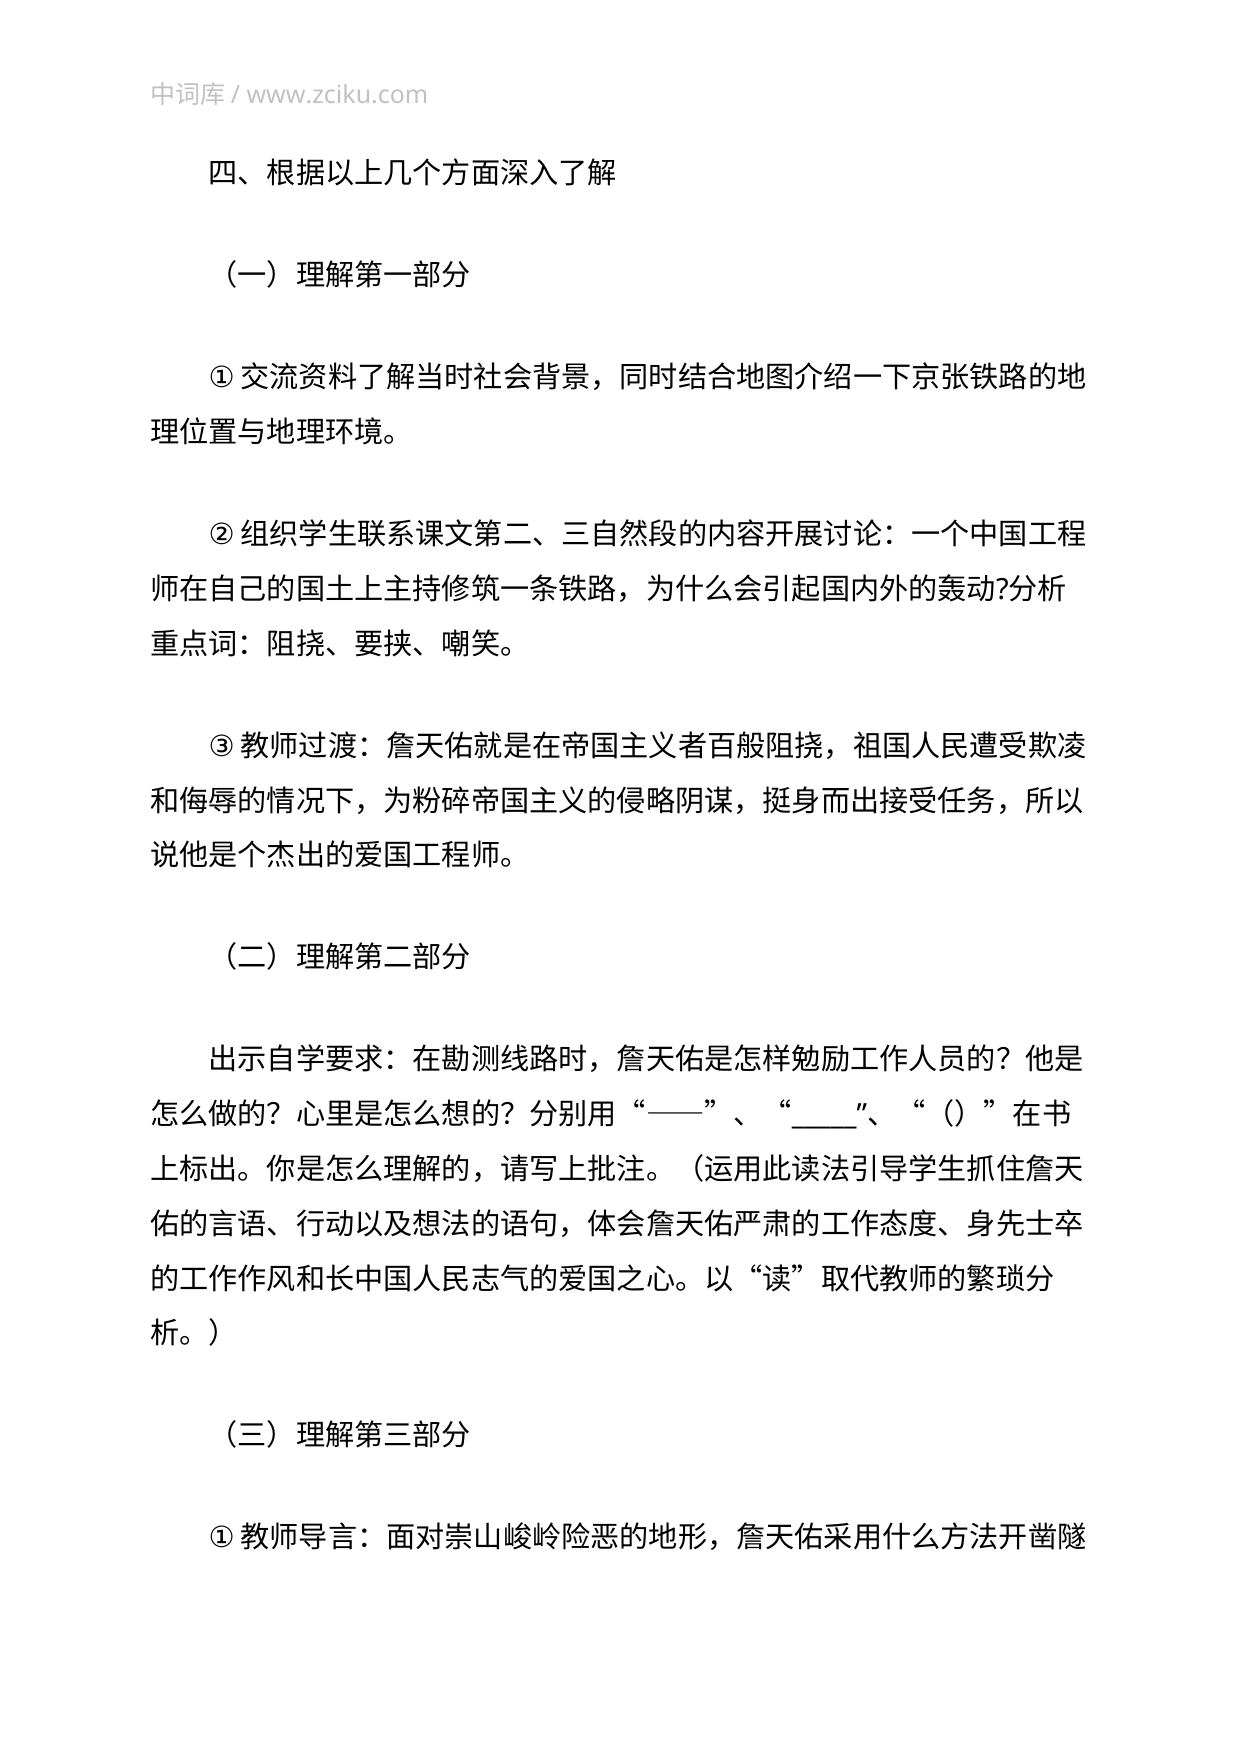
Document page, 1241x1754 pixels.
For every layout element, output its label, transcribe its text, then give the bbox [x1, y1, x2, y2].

text ③教师过渡：詹天佑就是在帝国主义者百般阻挠，祖国人民遭受欺凌和侮辱的情况下，为粉碎帝国主义的侵略阴谋，挺身而出接受任务，所以说他是个杰出的爱国工程师。 [150, 722, 1090, 874]
text （三）理解第三部分 [150, 1412, 1090, 1454]
text （一）理解第一部分 [150, 252, 1090, 294]
text ②组织学生联系课文第二、三自然段的内容开展讨论：一个中国工程师在自己的国土上主持修筑一条铁路，为什么会引起国内外的轰动?分析重点词：阻挠、要挟、嘲笑。 [150, 510, 1090, 663]
text 四、根据以上几个方面深入了解 [150, 150, 1090, 192]
text 出示自学要求：在勘测线路时，詹天佑是怎样勉励工作人员的？他是怎么做的？心里是怎么想的？分别用“——”、“_____”、“（）”在书上标出。你是怎么理解的，请写上批注。（运用此读法引导学生抓住詹天佑的言语、行动以及想法的语句，体会詹天佑严肃的工作态度、身先士卒的工作作风和长中国人民志气的爱国之心。以“读”取代教师的繁琐分析。） [150, 1036, 1090, 1352]
text ①交流资料了解当时社会背景，同时结合地图介绍一下京张铁路的地理位置与地理环境。 [150, 353, 1090, 451]
text （二）理解第二部分 [150, 934, 1090, 976]
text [150, 1514, 1090, 1556]
